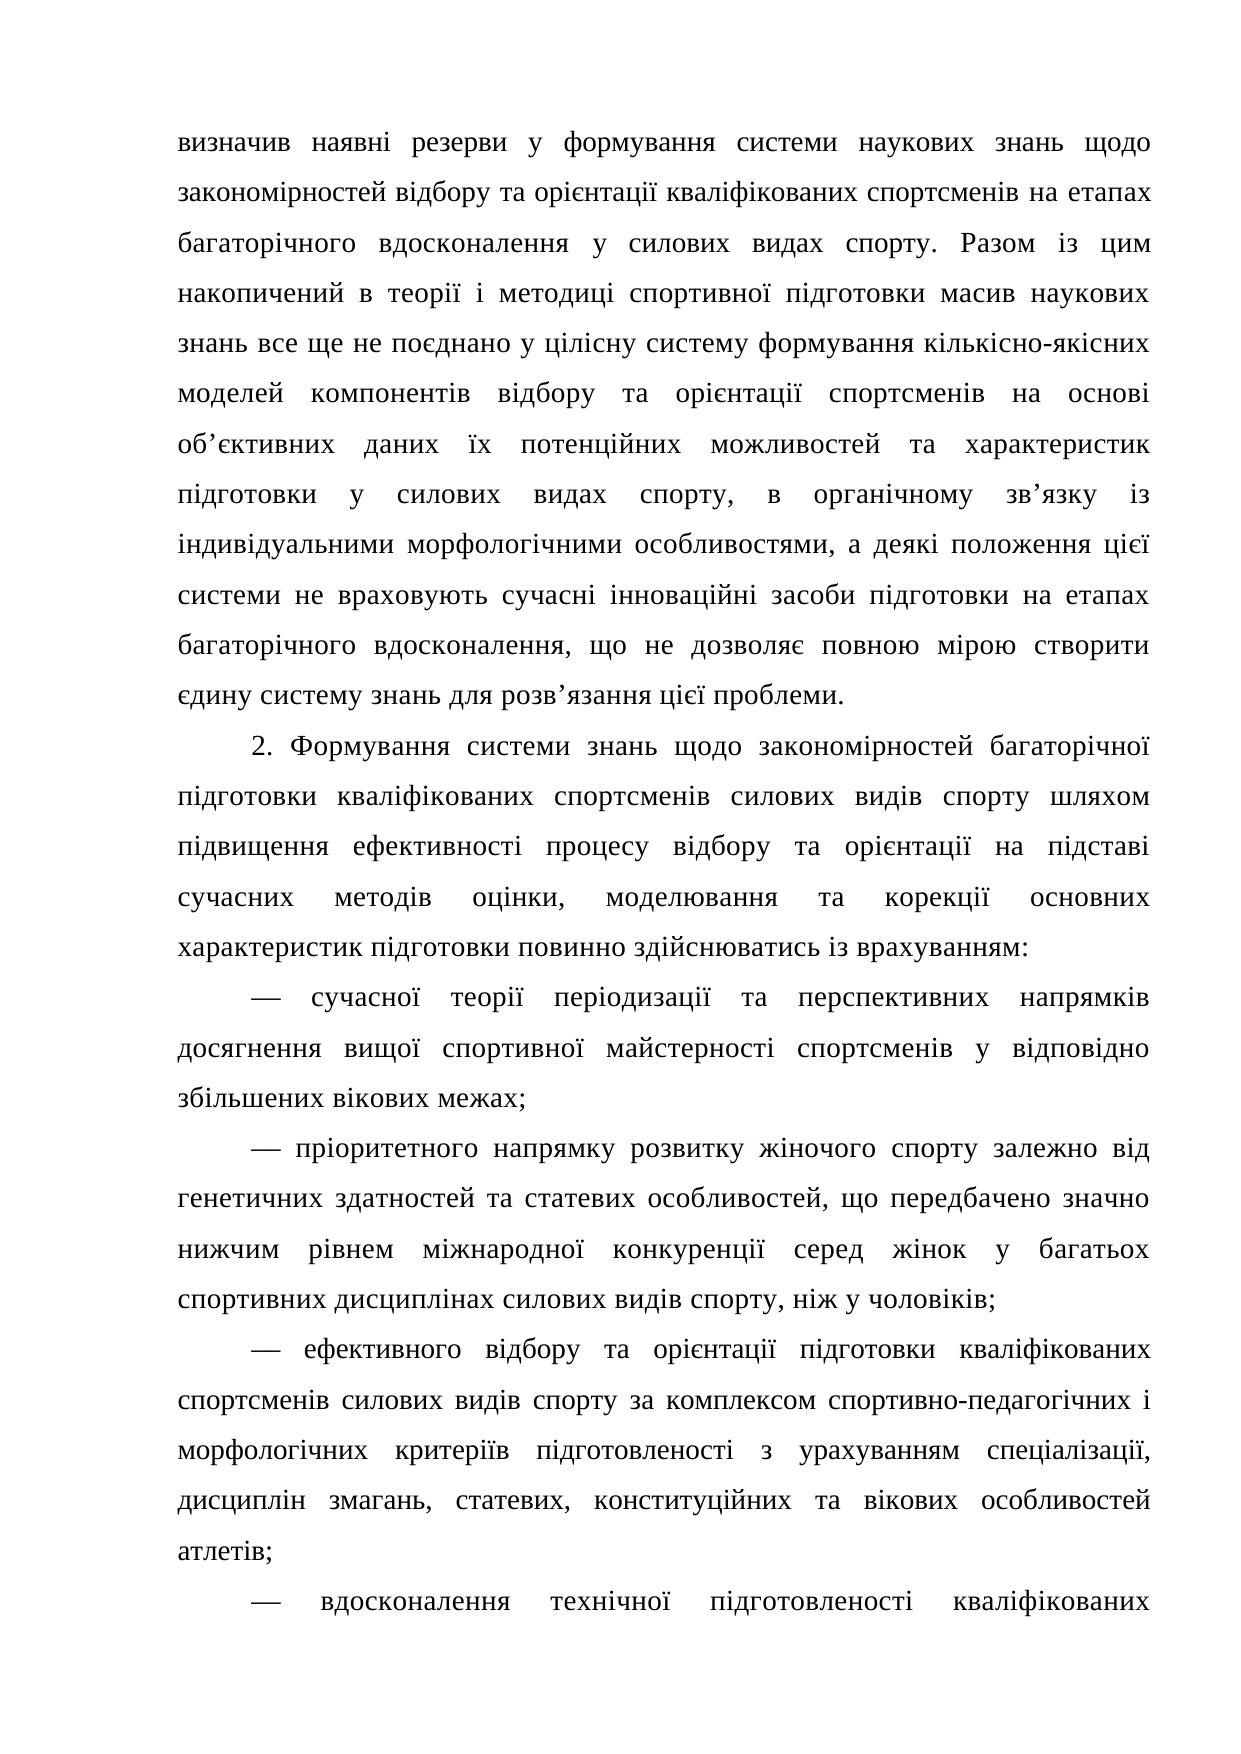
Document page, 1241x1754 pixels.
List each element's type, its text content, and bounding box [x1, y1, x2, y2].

text –– пріоритетного напрямку розвитку жіночого спорту залежно від генетичних здатностей та статевих особливостей, що передбачено значно нижчим рівнем міжнародної конкуренції серед жінок у багатьох спортивних дисциплінах силових видів спорту, ніж у чоловіків; [177, 1130, 1152, 1315]
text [177, 1583, 1152, 1617]
text –– сучасної теорії періодизації та перспективних напрямків досягнення вищої спортивної майстерності спортсменів у відповідно збільшених вікових межах; [177, 979, 1152, 1113]
text –– ефективного відбору та орієнтації підготовки кваліфікованих спортсменів силових видів спорту за комплексом спортивно-педагогічних і морфологічних критеріїв підготовленості з урахуванням спеціалізації, дисциплін змагань, статевих, конституційних та вікових особливостей атлетів; [177, 1332, 1152, 1566]
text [177, 124, 1152, 711]
text 2. Формування системи знань щодо закономірностей багаторічної підготовки кваліфікованих спортсменів силових видів спорту шляхом підвищення ефективності процесу відбору та орієнтації на підставі сучасних методів оцінки, моделювання та корекції основних характеристик підготовки повинно здійснюватись із врахуванням: [177, 728, 1152, 963]
